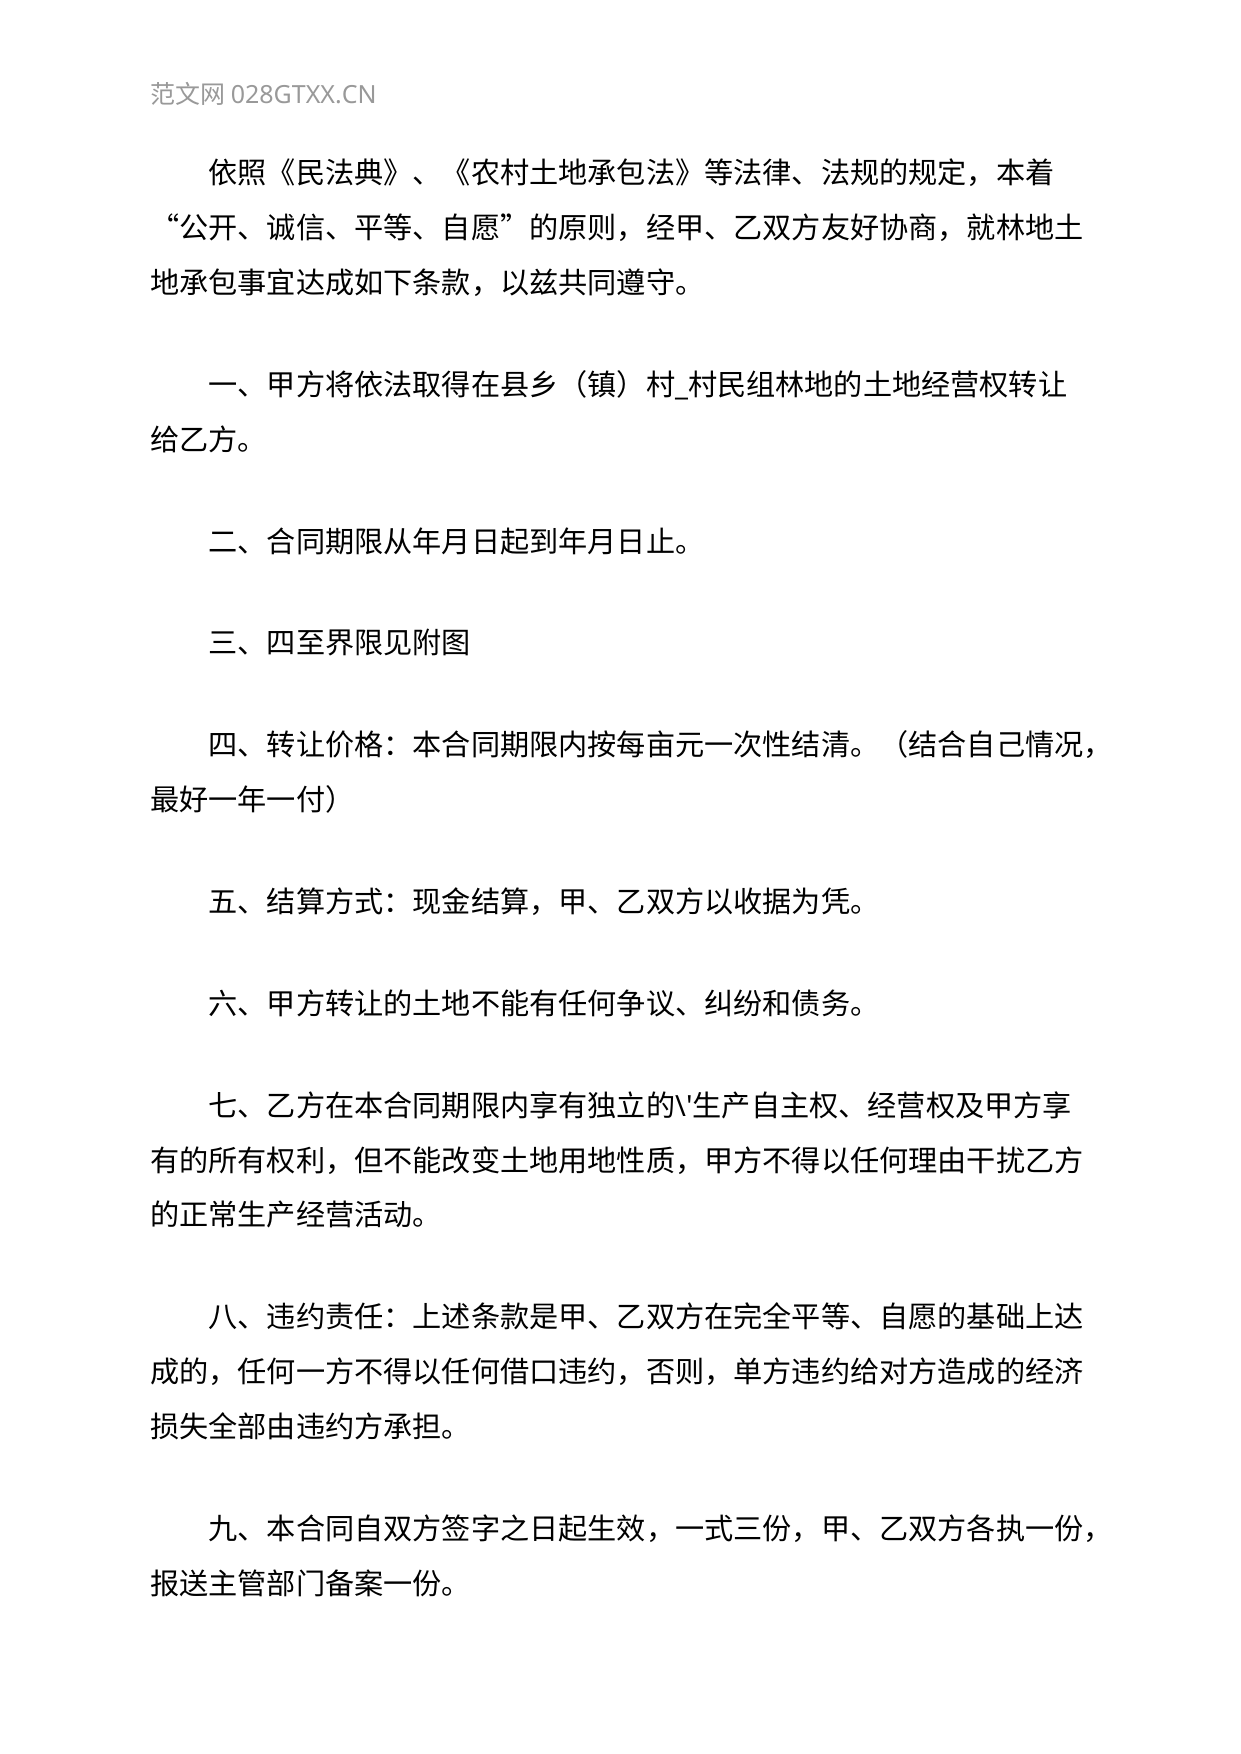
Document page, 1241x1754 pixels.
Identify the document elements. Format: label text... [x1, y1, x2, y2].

text 九、本合同自双方签字之日起生效，一式三份，甲、乙双方各执一份，报送主管部门备案一份。 [150, 1505, 1090, 1602]
text 一、甲方将依法取得在县乡（镇）村_村民组林地的土地经营权转让给乙方。 [150, 362, 1090, 459]
text 二、合同期限从年月日起到年月日止。 [150, 518, 1090, 561]
text 七、乙方在本合同期限内享有独立的\'生产自主权、经营权及甲方享有的所有权利，但不能改变土地用地性质，甲方不得以任何理由干扰乙方的正常生产经营活动。 [150, 1082, 1090, 1234]
text 五、结算方式：现金结算，甲、乙双方以收据为凭。 [150, 878, 1090, 921]
text 六、甲方转让的土地不能有任何争议、纠纷和债务。 [150, 980, 1090, 1023]
text 依照《民法典》、《农村土地承包法》等法律、法规的规定，本着“公开、诚信、平等、自愿”的原则，经甲、乙双方友好协商，就林地土地承包事宜达成如下条款，以兹共同遵守。 [150, 150, 1090, 302]
text 四、转让价格：本合同期限内按每亩元一次性结清。（结合自己情况，最好一年一付） [150, 722, 1090, 819]
text 八、违约责任：上述条款是甲、乙双方在完全平等、自愿的基础上达成的，任何一方不得以任何借口违约，否则，单方违约给对方造成的经济损失全部由违约方承担。 [150, 1294, 1090, 1446]
text 三、四至界限见附图 [150, 620, 1090, 662]
